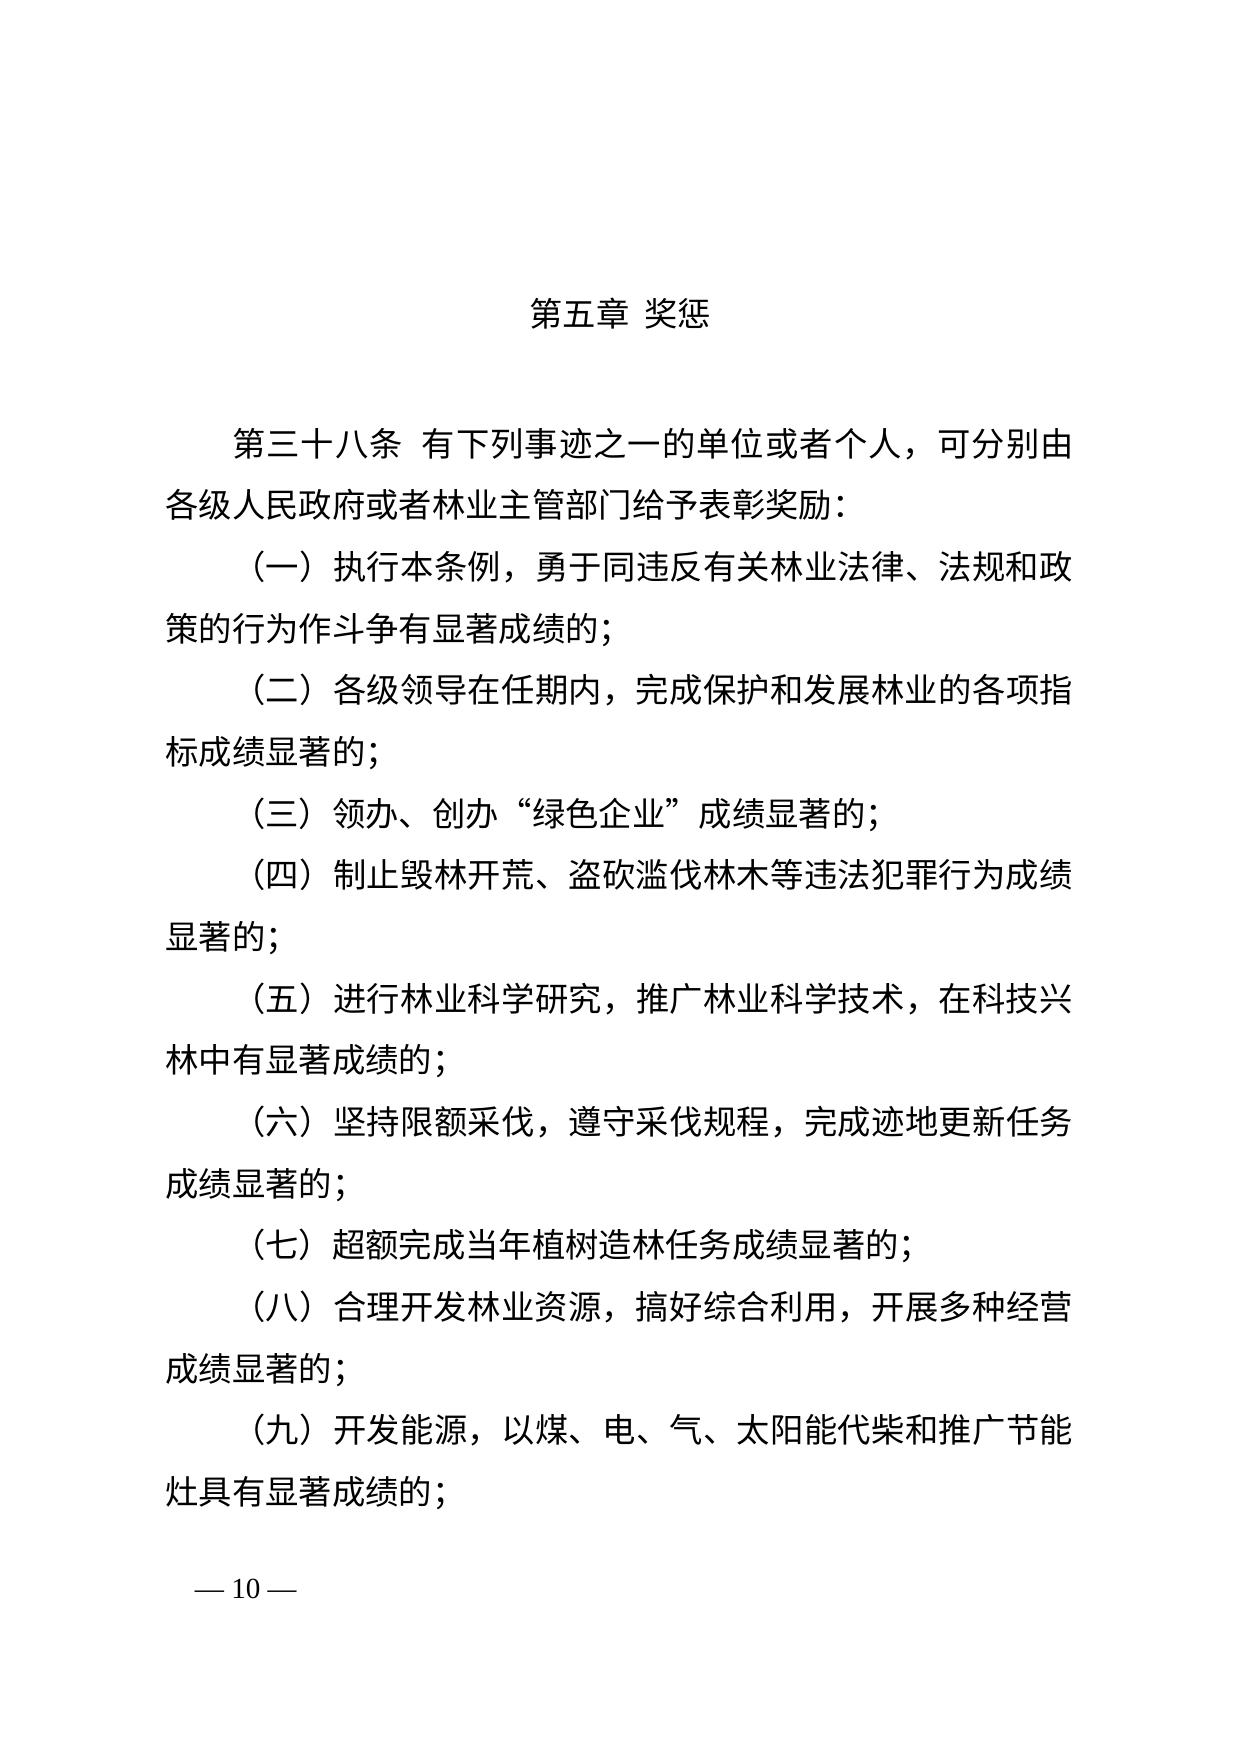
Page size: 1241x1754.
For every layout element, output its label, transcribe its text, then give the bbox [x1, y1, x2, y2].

text （四）制止毁林开荒、盗砍滥伐林木等违法犯罪行为成绩显著的； [165, 839, 1075, 962]
text （一）执行本条例，勇于同违反有关林业法律、法规和政策的行为作斗争有显著成绩的； [165, 530, 1075, 654]
text （三）领办、创办“绿色企业”成绩显著的； [165, 777, 1075, 839]
text 第五章 奖惩 [165, 279, 1075, 345]
text （九）开发能源，以煤、电、气、太阳能代柴和推广节能灶具有显著成绩的； [165, 1394, 1075, 1517]
text （八）合理开发林业资源，搞好综合利用，开展多种经营成绩显著的； [165, 1270, 1075, 1394]
text 第三十八条 有下列事迹之一的单位或者个人，可分别由各级人民政府或者林业主管部门给予表彰奖励： [165, 407, 1075, 530]
text （五）进行林业科学研究，推广林业科学技术，在科技兴林中有显著成绩的； [165, 962, 1075, 1085]
text （二）各级领导在任期内，完成保护和发展林业的各项指标成绩显著的； [165, 654, 1075, 777]
text （七）超额完成当年植树造林任务成绩显著的； [165, 1209, 1075, 1270]
text （六）坚持限额采伐，遵守采伐规程，完成迹地更新任务成绩显著的； [165, 1085, 1075, 1209]
